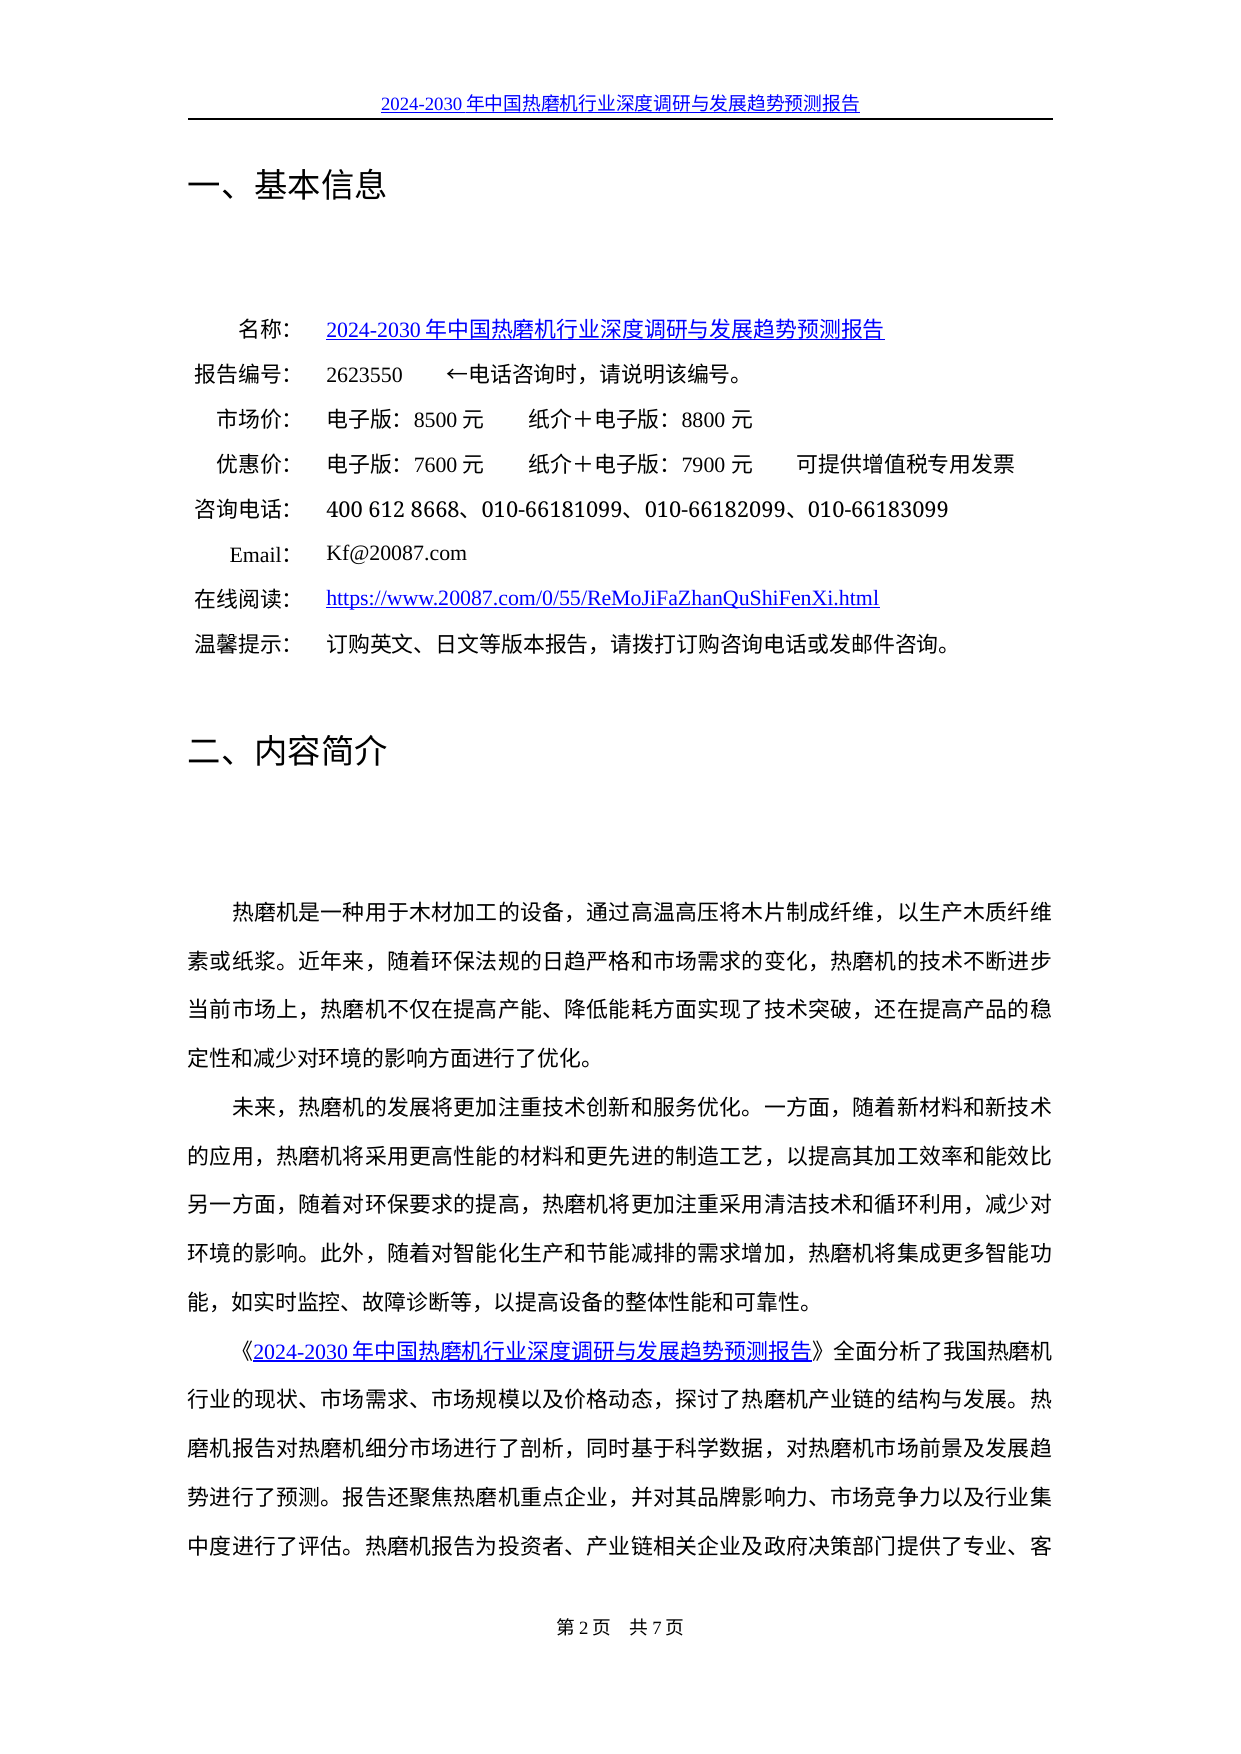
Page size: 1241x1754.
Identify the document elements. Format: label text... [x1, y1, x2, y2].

table_cell 2623550 ←电话咨询时，请说明该编号。 [315, 357, 1073, 402]
table_cell 电子版：7600 元 纸介＋电子版：7900 元 可提供增值税专用发票 [315, 447, 1073, 492]
table_cell 在线阅读： [167, 582, 315, 627]
table_cell Email： [167, 537, 315, 582]
table_cell 咨询电话： [167, 492, 315, 537]
table_cell 电子版：8500 元 纸介＋电子版：8800 元 [315, 402, 1073, 447]
table_cell 报告编号： [167, 357, 315, 402]
title 二、内容简介 [187, 717, 1053, 782]
table_cell 市场价： [167, 402, 315, 447]
table_cell Kf@20087.com [315, 537, 1073, 582]
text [187, 894, 1053, 1561]
table_cell 优惠价： [167, 447, 315, 492]
table_header 名称： [167, 312, 315, 357]
table_header 2024-2030年中国热磨机行业深度调研与发展趋势预测报告 [315, 312, 1073, 357]
table_cell 400 612 8668、010-66181099、010-66182099、010-66183099 [315, 492, 1073, 537]
table_cell 订购英文、日文等版本报告，请拨打订购咨询电话或发邮件咨询。 [315, 627, 1073, 672]
title 一、基本信息 [187, 150, 1053, 215]
table_cell 温馨提示： [167, 627, 315, 672]
table_cell [315, 582, 1073, 627]
